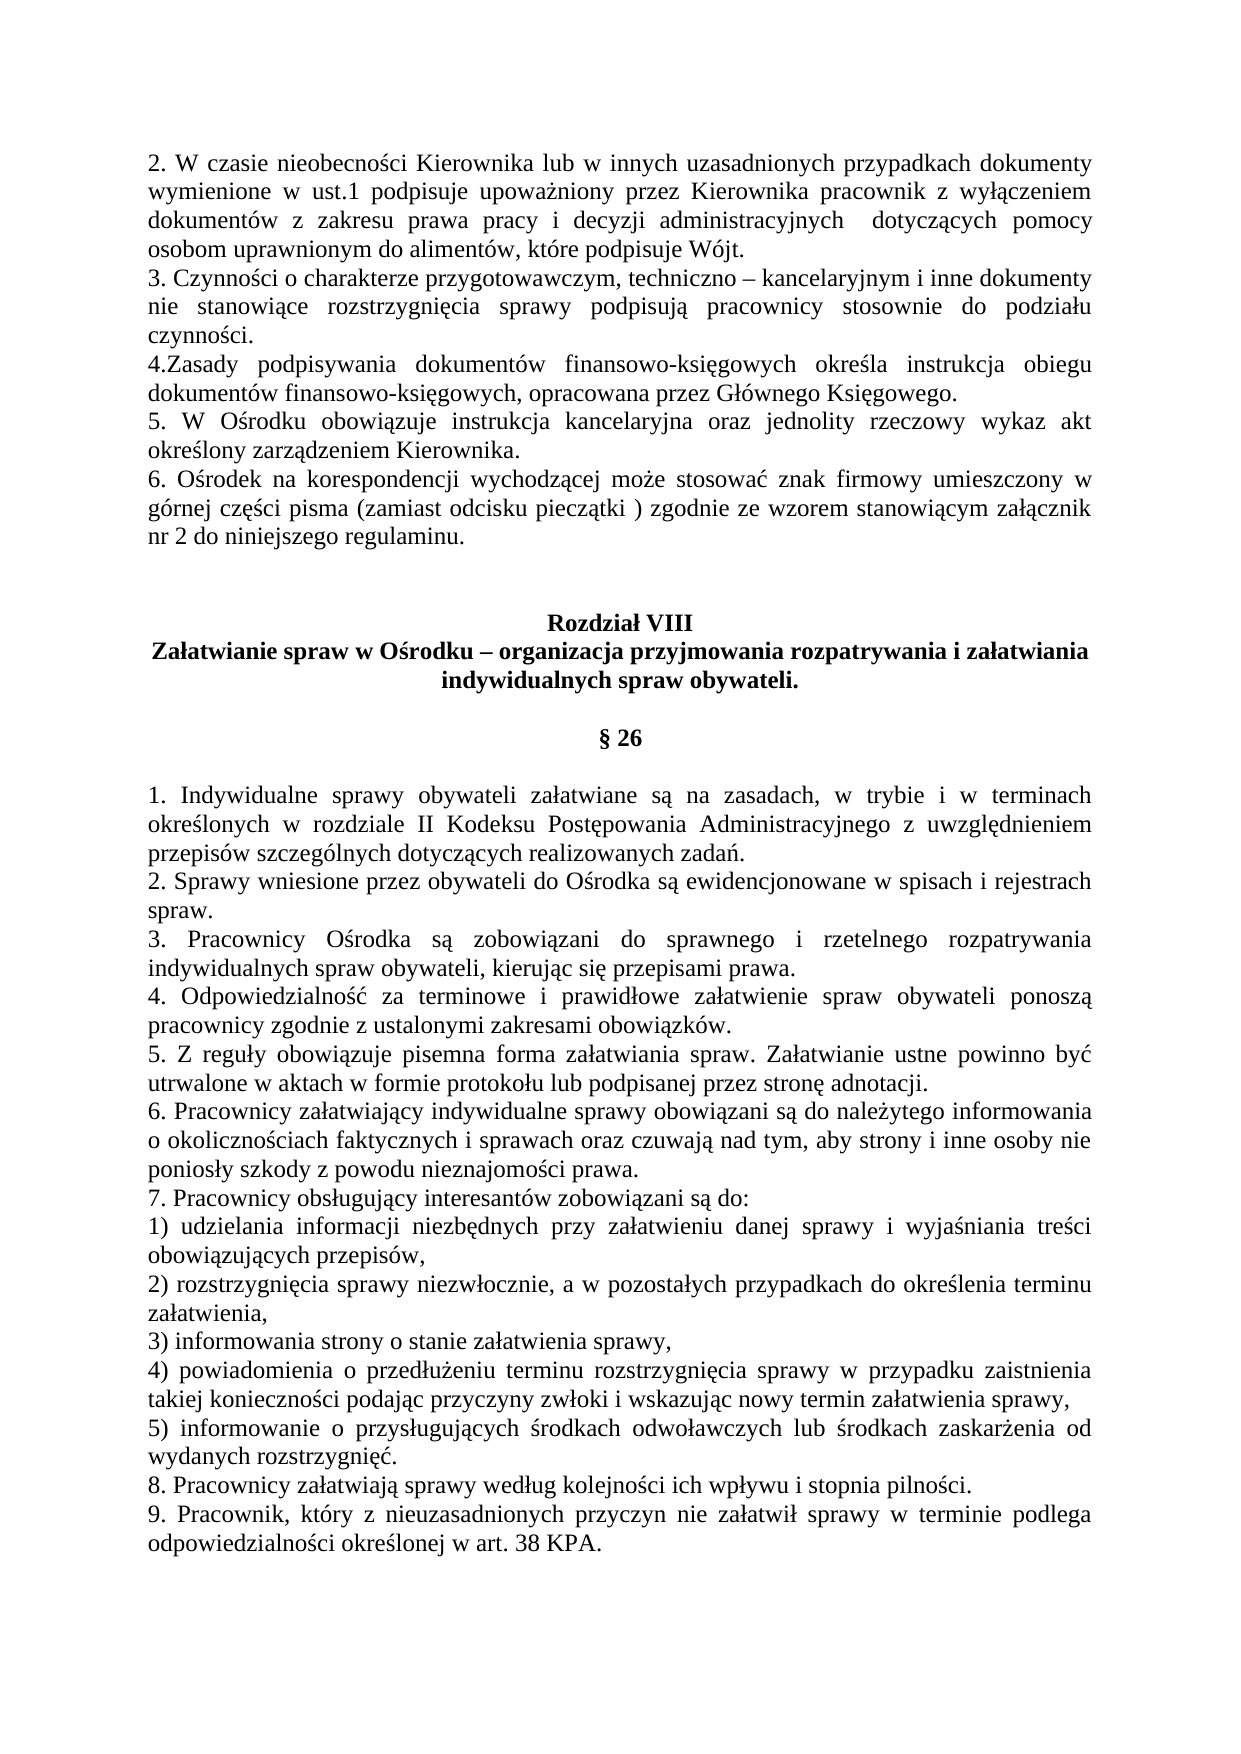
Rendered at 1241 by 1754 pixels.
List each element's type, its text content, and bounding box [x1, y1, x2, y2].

text 3. Czynności o charakterze przygotowawczym, techniczno – kancelaryjnym i inne dokumenty nie stanowiące rozstrzygnięcia sprawy podpisują pracownicy stosownie do podziału czynności. [148, 263, 1093, 349]
text 6. Ośrodek na korespondencji wychodzącej może stosować znak firmowy umieszczony w górnej części pisma (zamiast odcisku pieczątki ) zgodnie ze wzorem stanowiącym załącznik nr 2 do niniejszego regulaminu. [148, 464, 1093, 550]
text Załatwianie spraw w Ośrodku – organizacja przyjmowania rozpatrywania i załatwiania indywidualnych spraw obywateli. [148, 636, 1093, 694]
text 4.Zasady podpisywania dokumentów finansowo-księgowych określa instrukcja obiegu dokumentów finansowo-księgowych, opracowana przez Głównego Księgowego. [148, 349, 1093, 406]
text 1) udzielania informacji niezbędnych przy załatwieniu danej sprawy i wyjaśniania treści obowiązujących przepisów, [148, 1211, 1093, 1269]
text 5. Z reguły obowiązuje pisemna forma załatwiania spraw. Załatwianie ustne powinno być utrwalone w aktach w formie protokołu lub podpisanej przez stronę adnotacji. [148, 1039, 1093, 1096]
text 5) informowanie o przysługujących środkach odwoławczych lub środkach zaskarżenia od wydanych rozstrzygnięć. [148, 1413, 1093, 1470]
text 3. Pracownicy Ośrodka są zobowiązani do sprawnego i rzetelnego rozpatrywania indywidualnych spraw obywateli, kierując się przepisami prawa. [148, 924, 1093, 981]
text 2. Sprawy wniesione przez obywateli do Ośrodka są ewidencjonowane w spisach i rejestrach spraw. [148, 866, 1093, 924]
text 6. Pracownicy załatwiający indywidualne sprawy obowiązani są do należytego informowania o okolicznościach faktycznych i sprawach oraz czuwają nad tym, aby strony i inne osoby nie poniosły szkody z powodu nieznajomości prawa. [148, 1096, 1093, 1183]
text 5. W Ośrodku obowiązuje instrukcja kancelaryjna oraz jednolity rzeczowy wykaz akt określony zarządzeniem Kierownika. [148, 406, 1093, 464]
text Rozdział VIII [148, 608, 1093, 636]
text § 26 [148, 723, 1093, 751]
text 2. W czasie nieobecności Kierownika lub w innych uzasadnionych przypadkach dokumenty wymienione w ust.1 podpisuje upoważniony przez Kierownika pracownik z wyłączeniem dokumentów z zakresu prawa pracy i decyzji administracyjnych dotyczących pomocy osobom uprawnionym do alimentów, które podpisuje Wójt. [148, 148, 1093, 263]
text 8. Pracownicy załatwiają sprawy według kolejności ich wpływu i stopnia pilności. [148, 1470, 1093, 1499]
text 9. Pracownik, który z nieuzasadnionych przyczyn nie załatwił sprawy w terminie podlega odpowiedzialności określonej w art. 38 KPA. [148, 1499, 1093, 1556]
text 2) rozstrzygnięcia sprawy niezwłocznie, a w pozostałych przypadkach do określenia terminu załatwienia, [148, 1269, 1093, 1326]
text 1. Indywidualne sprawy obywateli załatwiane są na zasadach, w trybie i w terminach określonych w rozdziale II Kodeksu Postępowania Administracyjnego z uwzględnieniem przepisów szczególnych dotyczących realizowanych zadań. [148, 780, 1093, 866]
text 4. Odpowiedzialność za terminowe i prawidłowe załatwienie spraw obywateli ponoszą pracownicy zgodnie z ustalonymi zakresami obowiązków. [148, 981, 1093, 1039]
text 4) powiadomienia o przedłużeniu terminu rozstrzygnięcia sprawy w przypadku zaistnienia takiej konieczności podając przyczyny zwłoki i wskazując nowy termin załatwienia sprawy, [148, 1355, 1093, 1413]
text 7. Pracownicy obsługujący interesantów zobowiązani są do: [148, 1183, 1093, 1211]
text 3) informowania strony o stanie załatwienia sprawy, [148, 1326, 1093, 1355]
